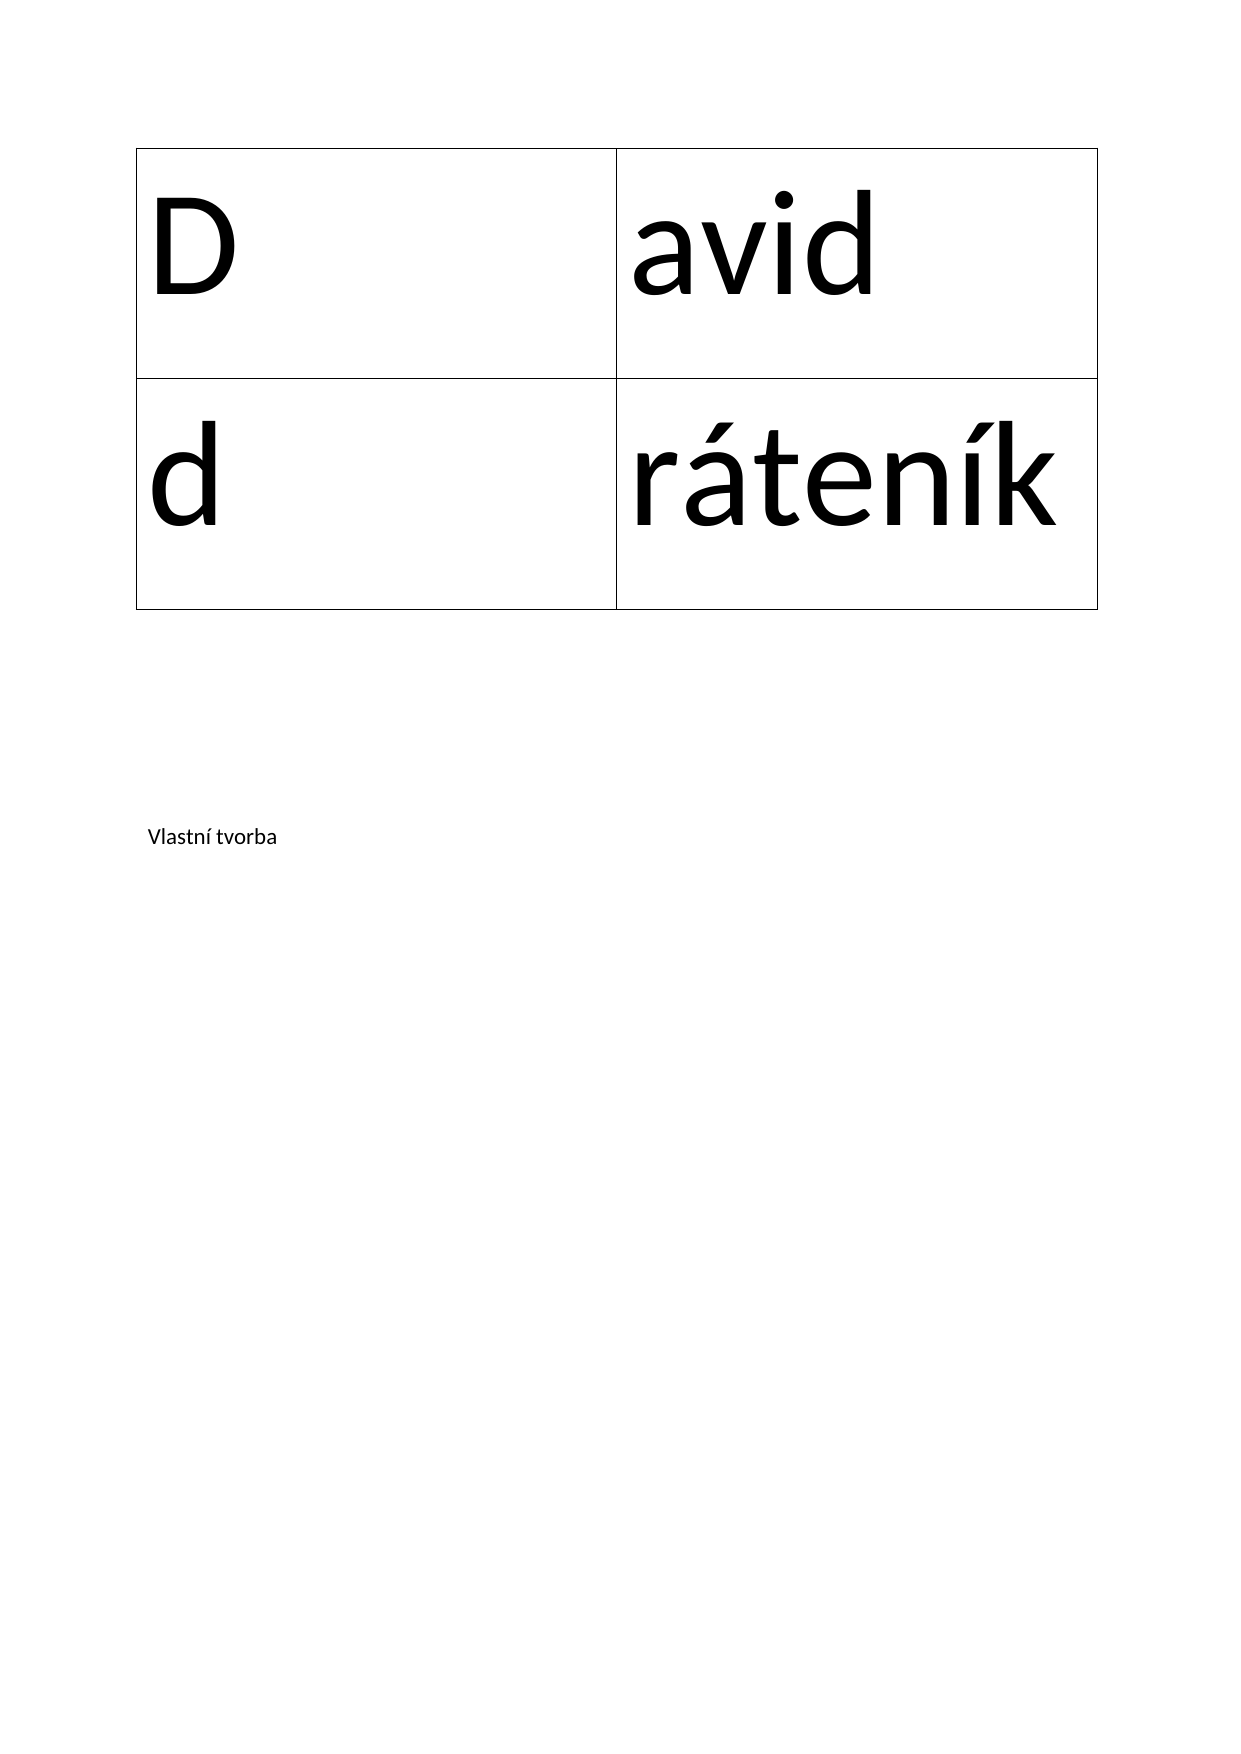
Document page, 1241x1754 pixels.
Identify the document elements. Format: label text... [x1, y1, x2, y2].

table_header D [137, 149, 616, 378]
text Vlastní tvorba [148, 822, 1093, 850]
table_header avid [617, 149, 1097, 378]
table_cell d [137, 379, 616, 609]
table_cell ráteník [617, 379, 1097, 609]
